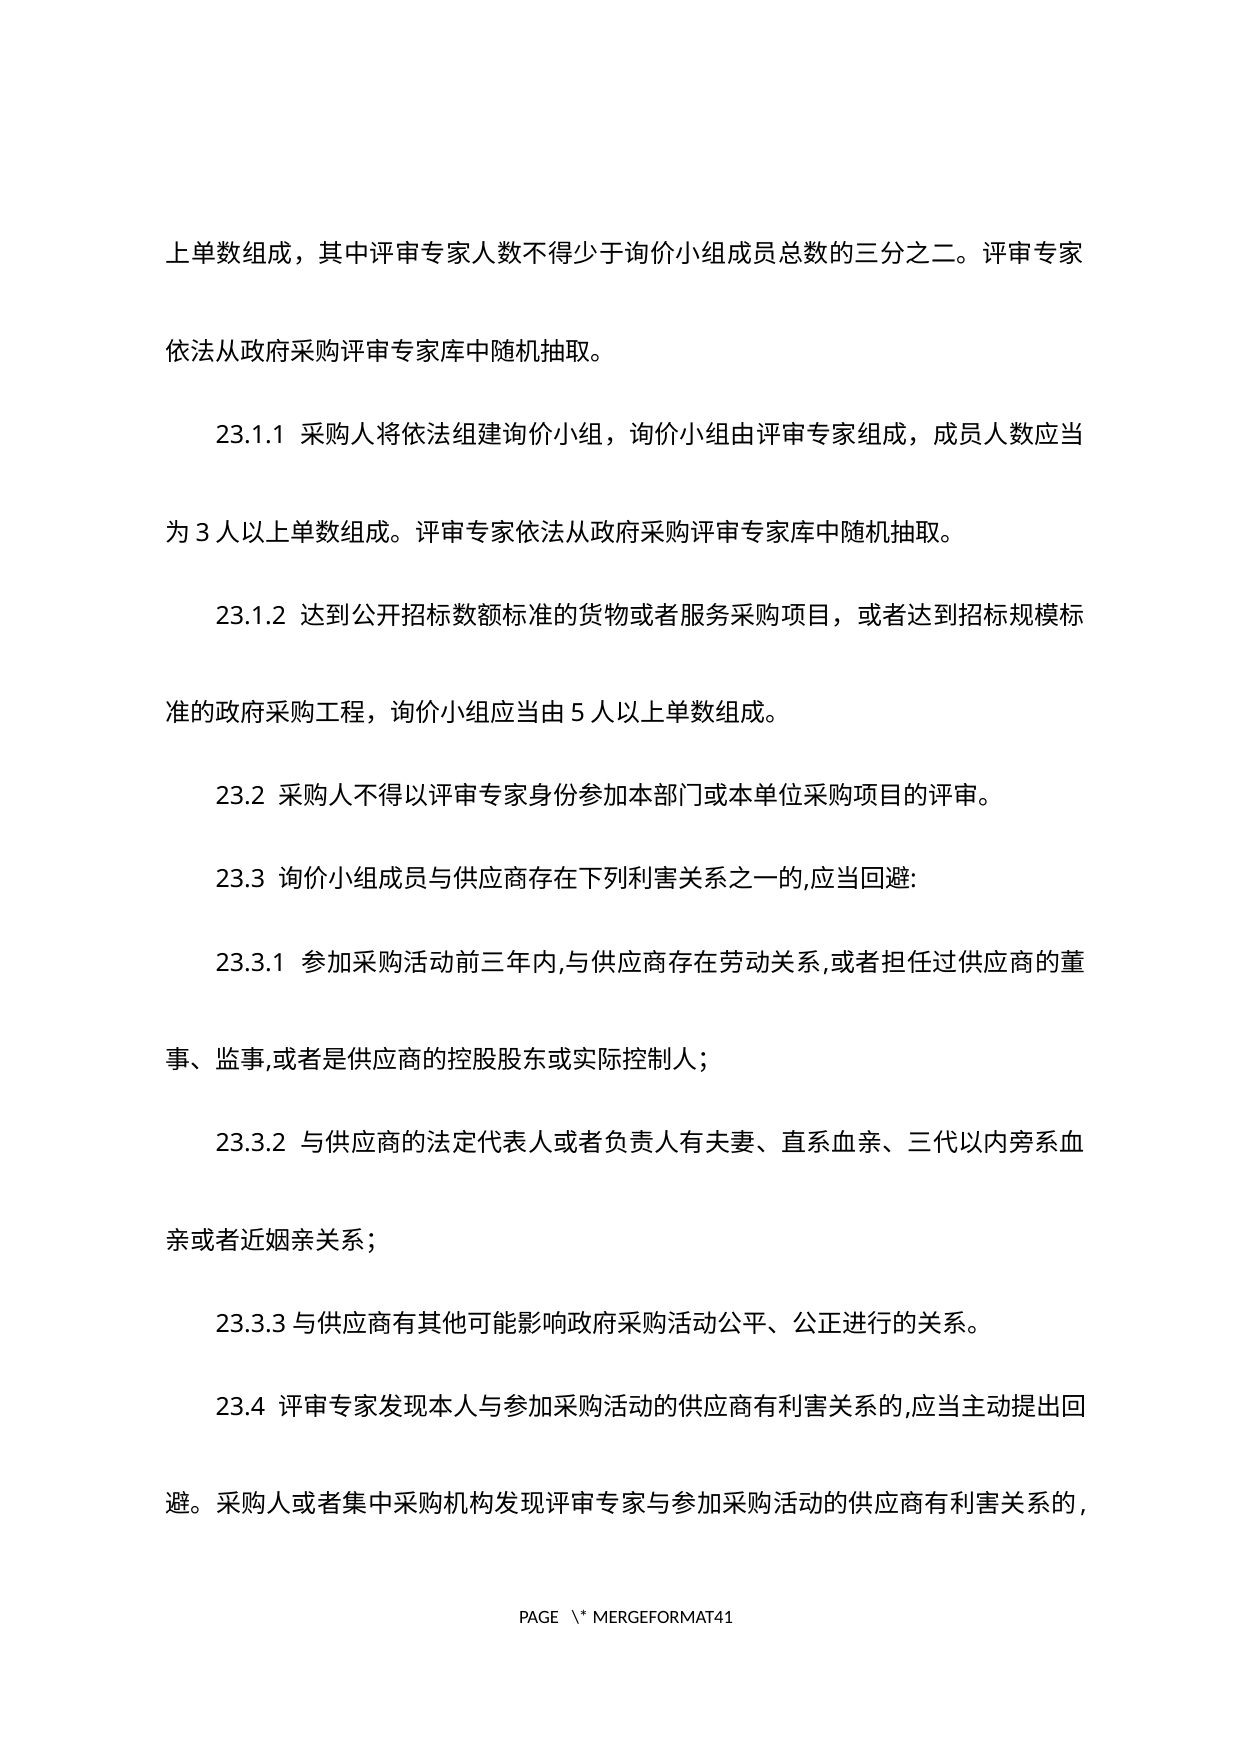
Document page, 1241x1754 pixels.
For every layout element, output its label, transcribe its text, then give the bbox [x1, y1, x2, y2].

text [165, 219, 1087, 382]
text 23.3.3 与供应商有其他可能影响政府采购活动公平、公正进行的关系。 [165, 1289, 1087, 1354]
text 23.3.1 参加采购活动前三年内,与供应商存在劳动关系,或者担任过供应商的董事、监事,或者是供应商的控股股东或实际控制人； [165, 928, 1087, 1090]
text 23.3 询价小组成员与供应商存在下列利害关系之一的,应当回避: [165, 844, 1087, 909]
text 23.1.1 采购人将依法组建询价小组，询价小组由评审专家组成，成员人数应当为3人以上单数组成。评审专家依法从政府采购评审专家库中随机抽取。 [165, 400, 1087, 563]
text 23.2 采购人不得以评审专家身份参加本部门或本单位采购项目的评审。 [165, 761, 1087, 826]
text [165, 1372, 1087, 1534]
text 23.3.2 与供应商的法定代表人或者负责人有夫妻、直系血亲、三代以内旁系血亲或者近姻亲关系； [165, 1108, 1087, 1271]
text 23.1.2 达到公开招标数额标准的货物或者服务采购项目，或者达到招标规模标准的政府采购工程，询价小组应当由5人以上单数组成。 [165, 581, 1087, 743]
